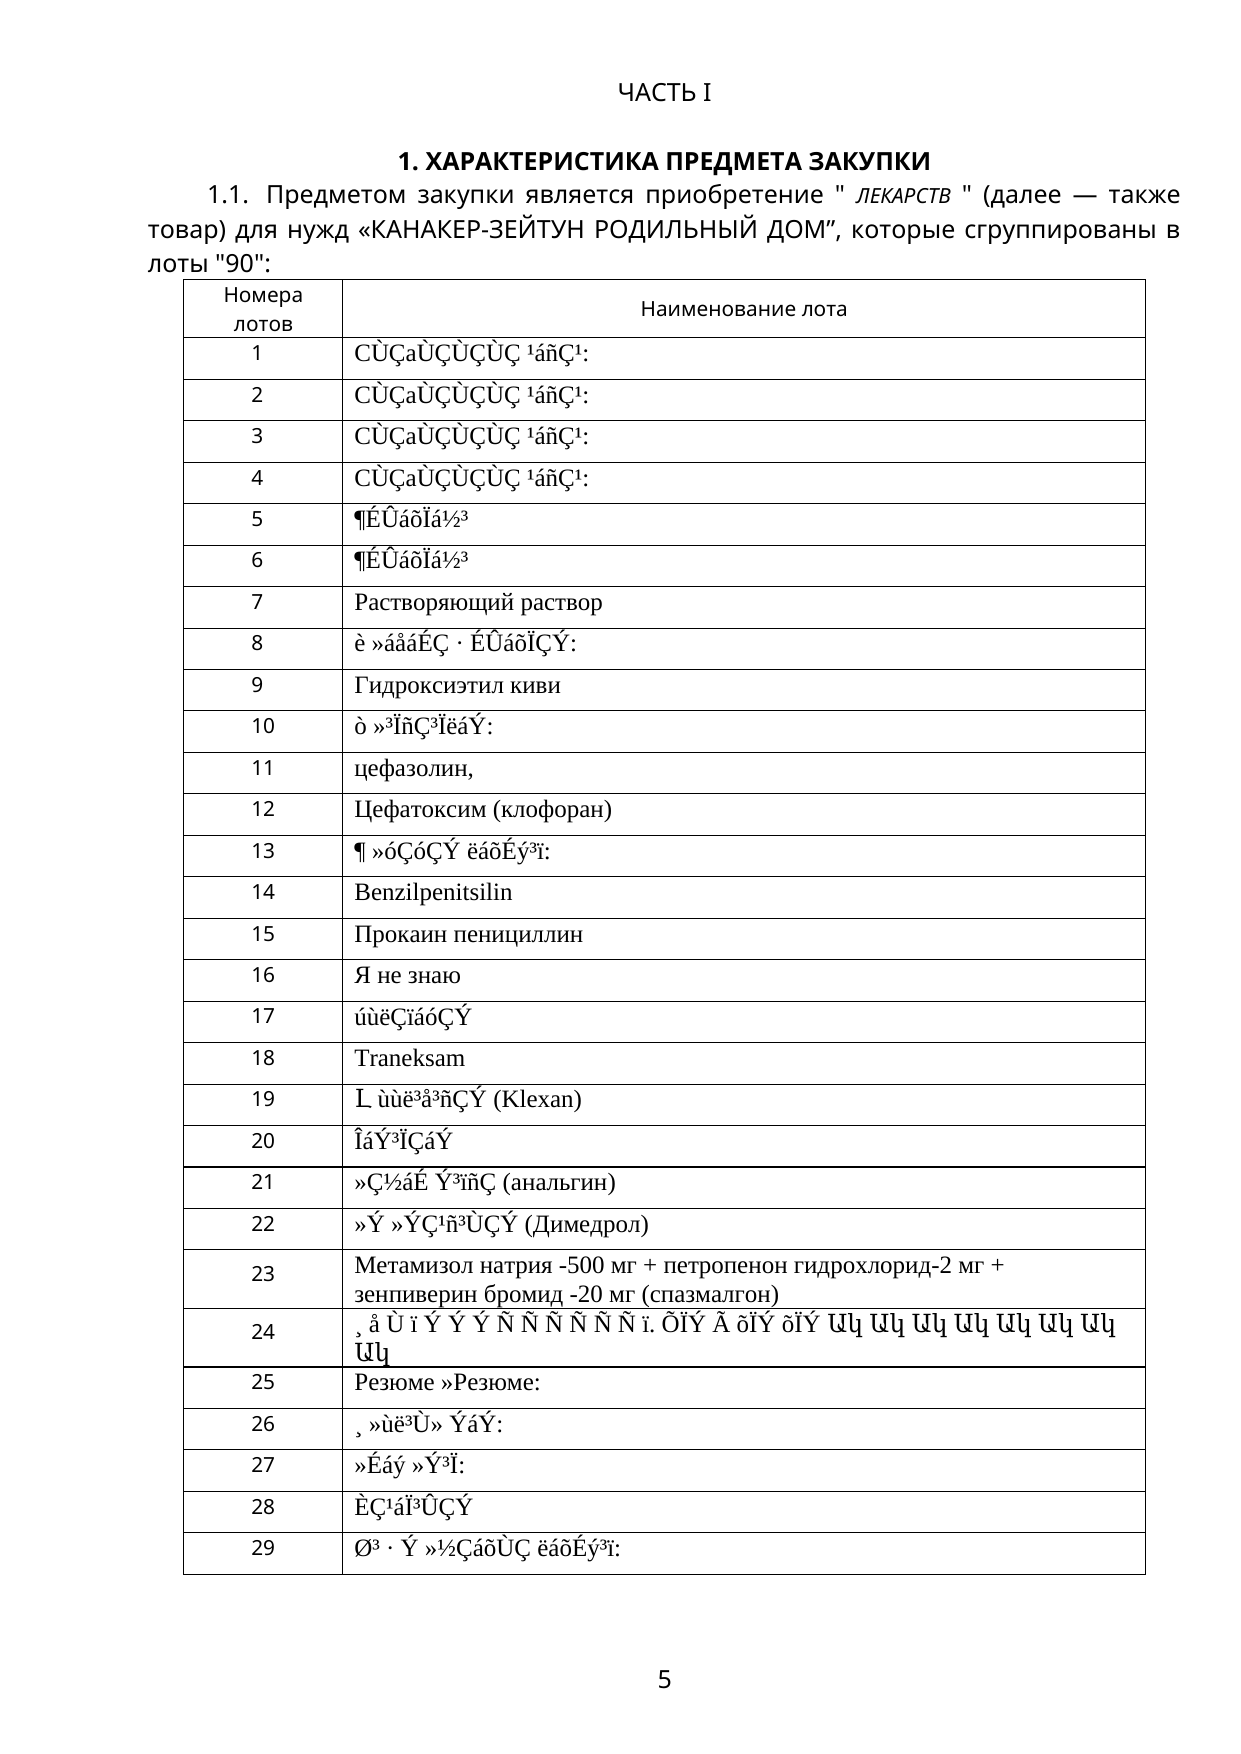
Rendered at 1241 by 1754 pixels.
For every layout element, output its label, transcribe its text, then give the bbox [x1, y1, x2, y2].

table_cell ¸ »ùë³Ù» ÝáÝ: [343, 1409, 1145, 1449]
table_cell 8 [184, 629, 342, 669]
table_cell ò »³ÏñÇ³ÏëáÝ: [343, 711, 1145, 752]
table_cell ÈÇ¹áÏ³ÛÇÝ [343, 1492, 1145, 1532]
table_cell Benzilpenitsilin [343, 877, 1145, 918]
table_cell 13 [184, 836, 342, 876]
table_cell Растворяющий раствор [343, 587, 1145, 627]
table_cell úùëÇïáóÇÝ [343, 1002, 1145, 1042]
table_cell 21 [184, 1168, 342, 1208]
table_cell 28 [184, 1492, 342, 1532]
table_cell Прокаин пенициллин [343, 919, 1145, 959]
table_cell 29 [184, 1533, 342, 1574]
table_cell Гидроксиэтил киви [343, 670, 1145, 710]
table_cell Traneksam [343, 1043, 1145, 1083]
table_header Наименование лота [343, 280, 1145, 337]
table_cell Ø³ · Ý »½ÇáõÙÇ ëáõÉý³ï: [343, 1533, 1145, 1574]
table_cell 1 [184, 338, 342, 379]
text 1. ХАРАКТЕРИСТИКА ПРЕДМЕТА ЗАКУПКИ [148, 143, 1181, 177]
table_cell ¶ÉÛáõÏá½³ [343, 504, 1145, 544]
table_cell СÙÇаÙÇÙÇÙÇ ¹áñÇ¹: [343, 338, 1145, 379]
table_cell 14 [184, 877, 342, 918]
subtitle 1.1. Предметом закупки является приобретение " ЛЕКАРСТВ " (далее — также товар) для нужд «КАНАКЕР-ЗЕЙТУН РОДИЛЬНЫЙ ДОМ”, которые сгруппированы в лоты "90": [148, 177, 1181, 279]
table_cell 25 [184, 1368, 342, 1408]
table_cell Լ ùùë³å³ñÇÝ (Klexan) [343, 1085, 1145, 1125]
table_cell Цефатоксим (клофоран) [343, 794, 1145, 835]
table_cell ¸ å Ù ï Ý Ý Ý Ñ Ñ Ñ Ñ Ñ Ñ ï. ÕÏÝ Ã õÏÝ õÏÝ Ակ Ակ Ակ Ակ Ակ Ակ Ակ Ակ [343, 1309, 1145, 1366]
table_cell Резюме »Резюме: [343, 1368, 1145, 1408]
table_cell 9 [184, 670, 342, 710]
table_cell СÙÇаÙÇÙÇÙÇ ¹áñÇ¹: [343, 421, 1145, 462]
table_cell 7 [184, 587, 342, 627]
text ЧАСТЬ I [148, 75, 1181, 109]
table_cell 27 [184, 1450, 342, 1491]
table_cell »Ç½áÉ Ý³ïñÇ (анальгин) [343, 1168, 1145, 1208]
table_header Номера лотов [184, 280, 342, 337]
table_cell 20 [184, 1126, 342, 1166]
table_cell 16 [184, 960, 342, 1001]
table_cell ¶ÉÛáõÏá½³ [343, 546, 1145, 586]
table_cell 26 [184, 1409, 342, 1449]
table_cell 15 [184, 919, 342, 959]
table_cell Я не знаю [343, 960, 1145, 1001]
table_cell 17 [184, 1002, 342, 1042]
table_cell 24 [184, 1309, 342, 1366]
table_cell ÎáÝ³ÏÇáÝ [343, 1126, 1145, 1166]
table_cell 11 [184, 753, 342, 793]
table_cell 3 [184, 421, 342, 462]
table_cell è »áåáÉÇ · ÉÛáõÏÇÝ: [343, 629, 1145, 669]
table_cell СÙÇаÙÇÙÇÙÇ ¹áñÇ¹: [343, 463, 1145, 503]
table_cell ¶ »óÇóÇÝ ëáõÉý³ï: [343, 836, 1145, 876]
table_cell 12 [184, 794, 342, 835]
table_cell 4 [184, 463, 342, 503]
table_cell 18 [184, 1043, 342, 1083]
table_cell 22 [184, 1209, 342, 1249]
table_cell 5 [184, 504, 342, 544]
table_cell цефазолин, [343, 753, 1145, 793]
table_cell СÙÇаÙÇÙÇÙÇ ¹áñÇ¹: [343, 380, 1145, 420]
table_cell Метамизол натрия -500 мг + петропенон гидрохлорид-2 мг + зенпиверин бромид -20 мг (спазмалгон) [343, 1250, 1145, 1308]
table_cell »Éáý »Ý³Ï: [343, 1450, 1145, 1491]
table_cell »Ý »ÝÇ¹ñ³ÙÇÝ (Димедрол) [343, 1209, 1145, 1249]
table_cell 19 [184, 1085, 342, 1125]
table_cell 2 [184, 380, 342, 420]
table_cell 10 [184, 711, 342, 752]
table_cell 6 [184, 546, 342, 586]
table_cell 23 [184, 1250, 342, 1308]
